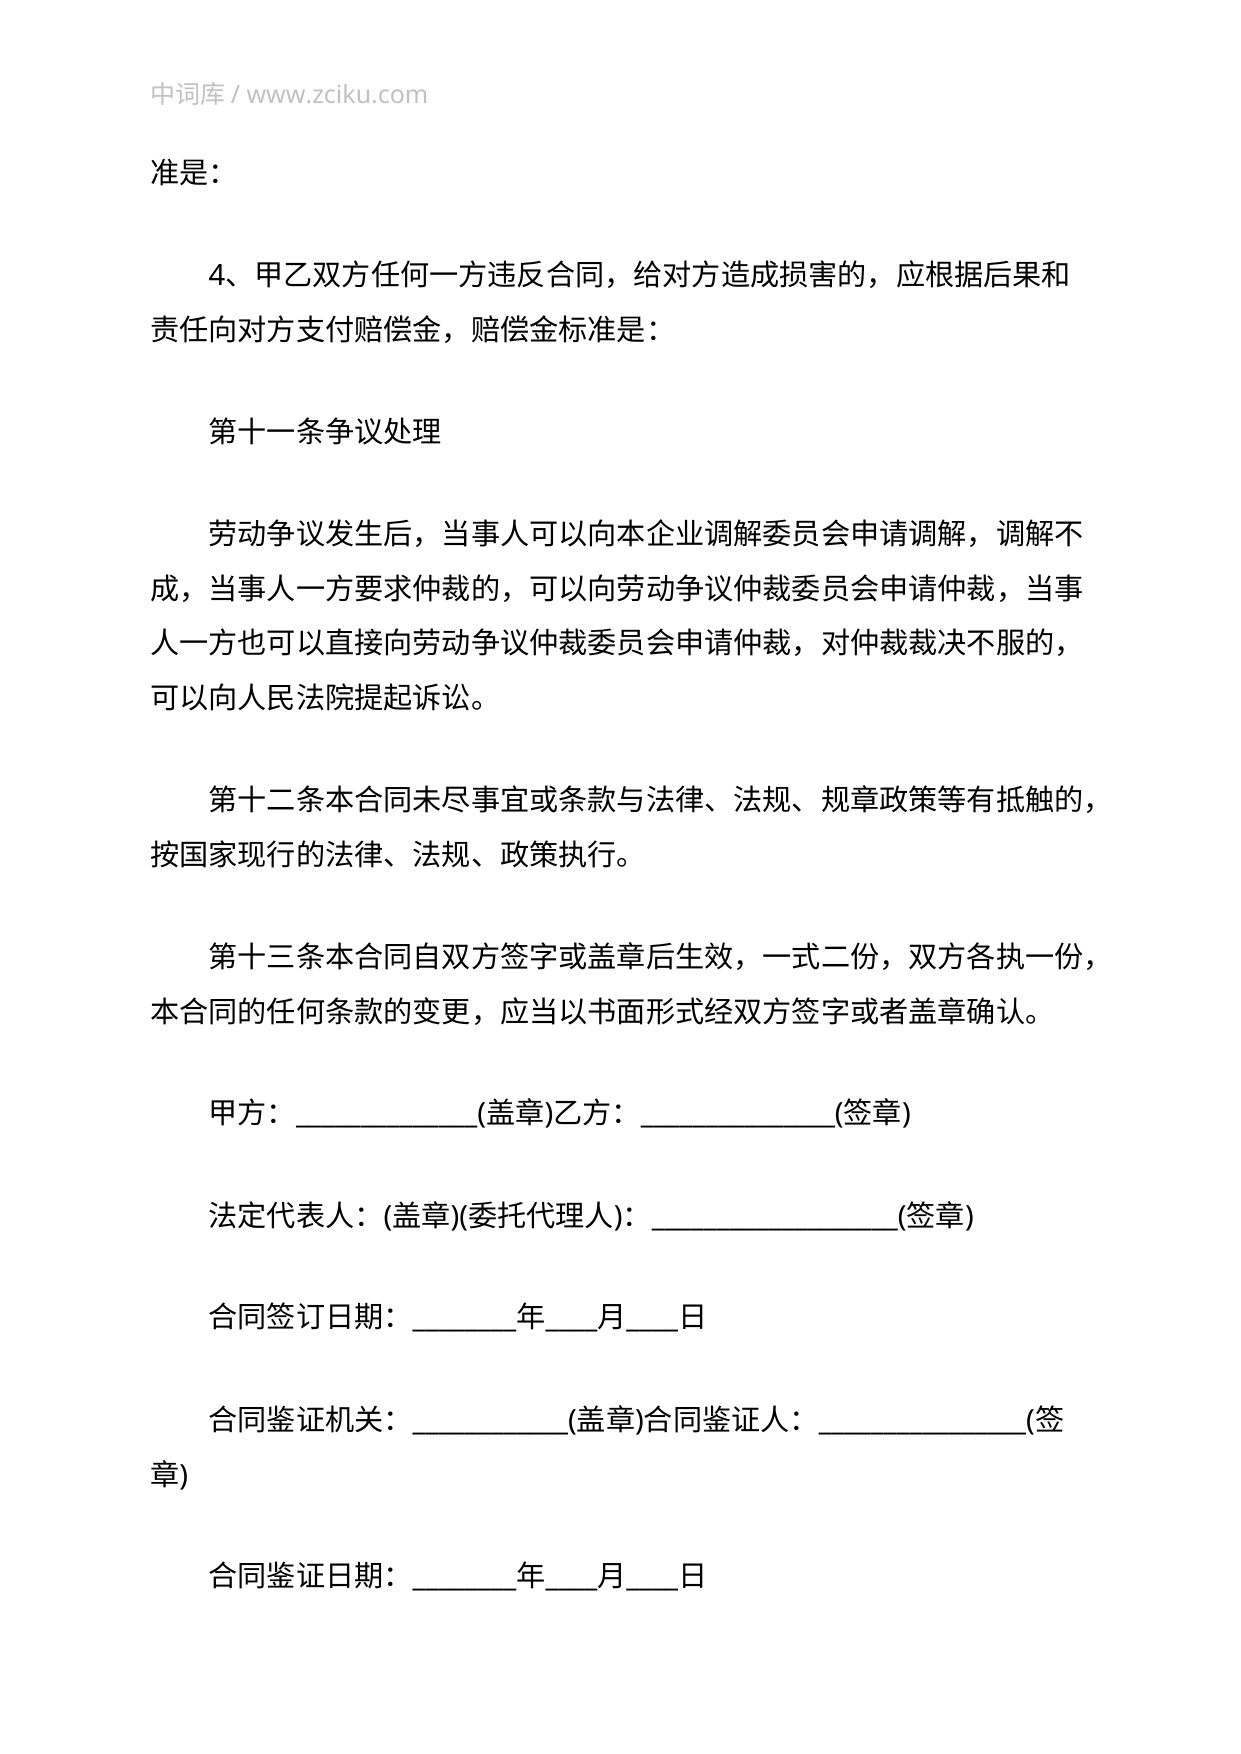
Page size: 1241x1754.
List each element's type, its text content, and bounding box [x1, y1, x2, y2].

text 甲方：______________(盖章)乙方：_______________(签章) [150, 1090, 1090, 1132]
text 合同鉴证机关：____________(盖章)合同鉴证人：________________(签章) [150, 1396, 1090, 1493]
text 合同签订日期：________年____月____日 [150, 1294, 1090, 1336]
text 法定代表人：(盖章)(委托代理人)：___________________(签章) [150, 1192, 1090, 1234]
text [150, 150, 1090, 192]
text 劳动争议发生后，当事人可以向本企业调解委员会申请调解，调解不成，当事人一方要求仲裁的，可以向劳动争议仲裁委员会申请仲裁，当事人一方也可以直接向劳动争议仲裁委员会申请仲裁，对仲裁裁决不服的，可以向人民法院提起诉讼。 [150, 510, 1090, 717]
text 第十三条本合同自双方签字或盖章后生效，一式二份，双方各执一份，本合同的任何条款的变更，应当以书面形式经双方签字或者盖章确认。 [150, 933, 1090, 1031]
text 4、甲乙双方任何一方违反合同，给对方造成损害的，应根据后果和责任向对方支付赔偿金，赔偿金标准是： [150, 252, 1090, 349]
text 第十一条争议处理 [150, 408, 1090, 451]
text 第十二条本合同未尽事宜或条款与法律、法规、规章政策等有抵触的，按国家现行的法律、法规、政策执行。 [150, 777, 1090, 874]
text 合同鉴证日期：________年____月____日 [150, 1553, 1090, 1595]
